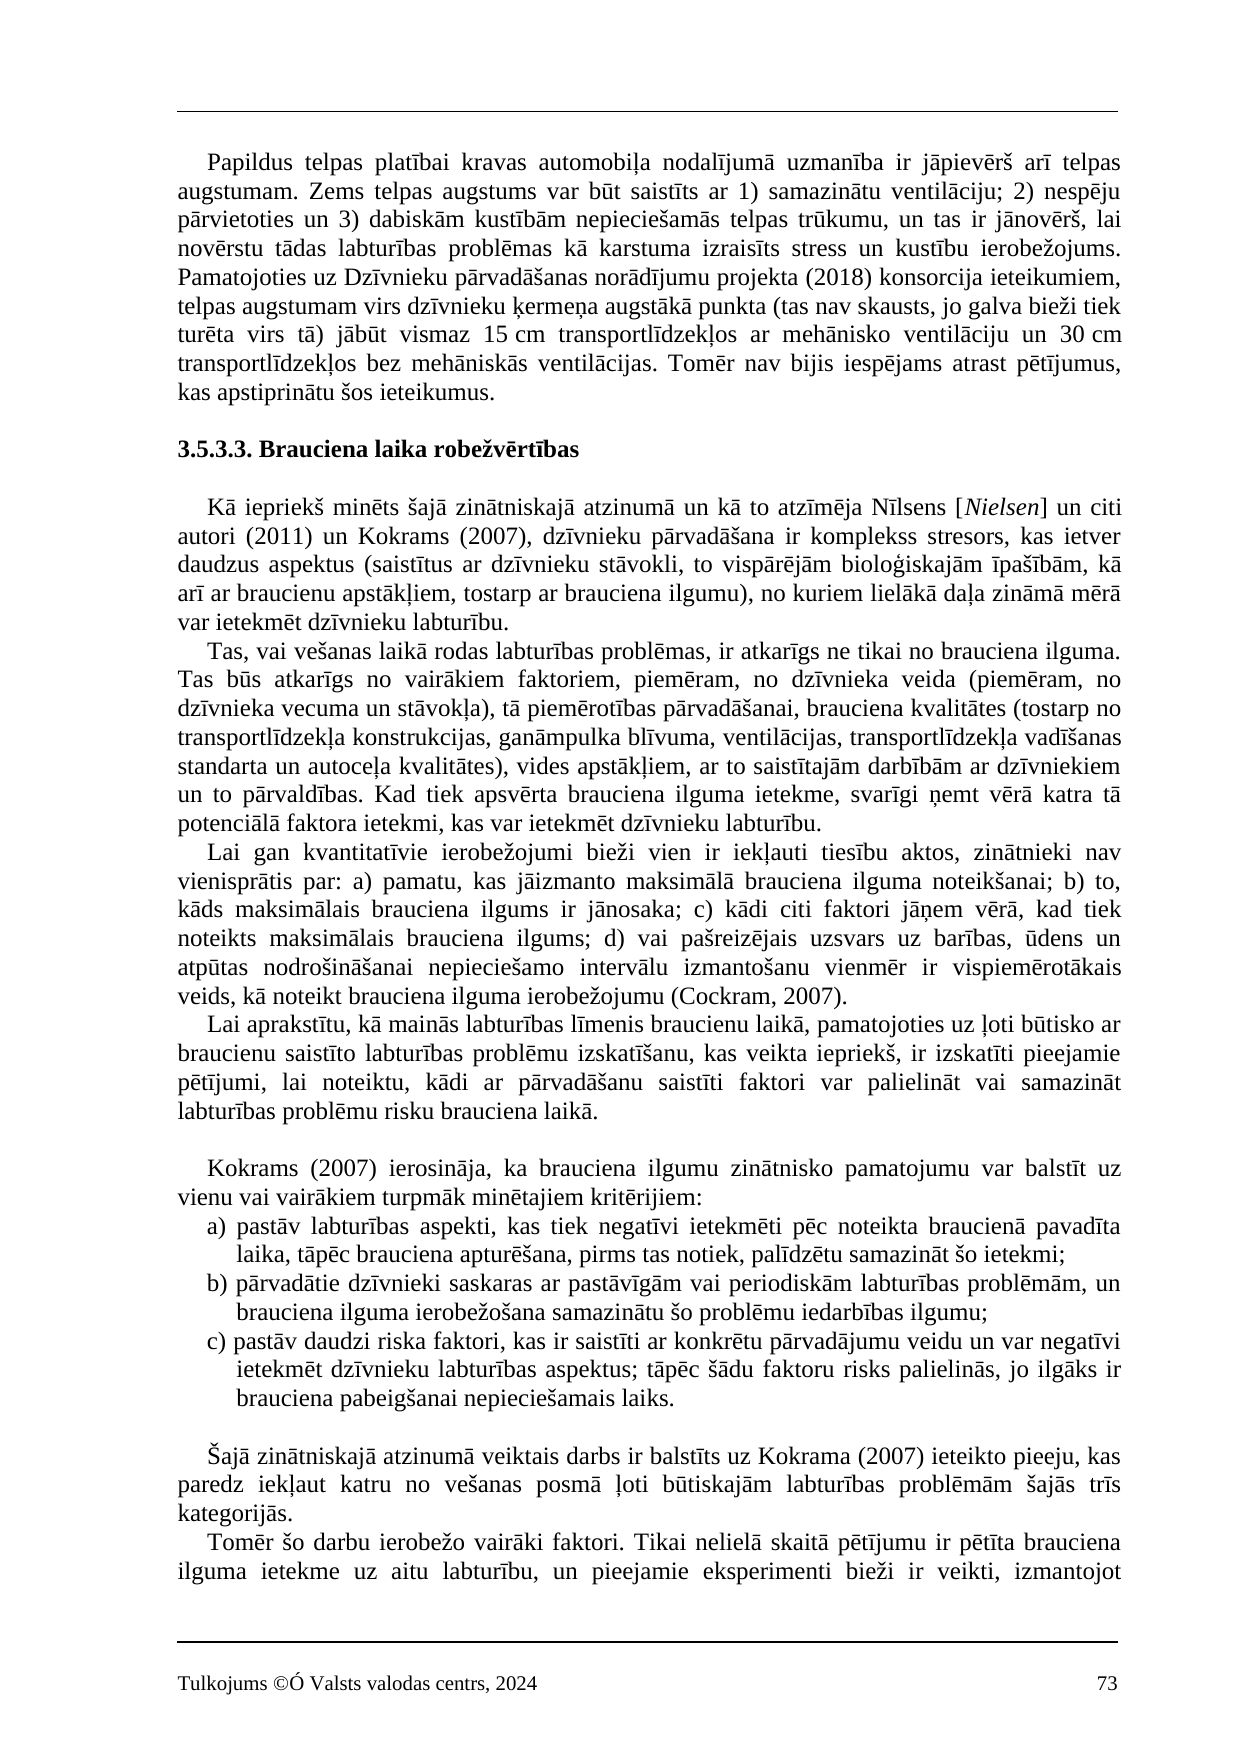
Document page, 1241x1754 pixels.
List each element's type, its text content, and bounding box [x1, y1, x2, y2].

text 3.5.3.3. Brauciena laika robežvērtības [177, 434, 1122, 463]
text c) pastāv daudzi riska faktori, kas ir saistīti ar konkrētu pārvadājumu veidu un var negatīvi ietekmēt dzīvnieku labturības aspektus; tāpēc šādu faktoru risks palielinās, jo ilgāks ir brauciena pabeigšanai nepieciešamais laiks. [207, 1326, 1122, 1412]
text a) pastāv labturības aspekti, kas tiek negatīvi ietekmēti pēc noteikta braucienā pavadīta laika, tāpēc brauciena apturēšana, pirms tas notiek, palīdzētu samazināt šo ietekmi; [207, 1211, 1122, 1268]
text Kā iepriekš minēts šajā zinātniskajā atzinumā un kā to atzīmēja Nīlsens [Nielsen] un citi autori (2011) un Kokrams (2007), dzīvnieku pārvadāšana ir komplekss stresors, kas ietver daudzus aspektus (saistītus ar dzīvnieku stāvokli, to vispārējām bioloģiskajām īpašībām, kā arī ar braucienu apstākļiem, tostarp ar brauciena ilgumu), no kuriem lielākā daļa zināmā mērā var ietekmēt dzīvnieku labturību. [177, 492, 1122, 636]
text Lai gan kvantitatīvie ierobežojumi bieži vien ir iekļauti tiesību aktos, zinātnieki nav vienisprātis par: a) pamatu, kas jāizmanto maksimālā brauciena ilguma noteikšanai; b) to, kāds maksimālais brauciena ilgums ir jānosaka; c) kādi citi faktori jāņem vērā, kad tiek noteikts maksimālais brauciena ilgums; d) vai pašreizējais uzsvars uz barības, ūdens un atpūtas nodrošināšanai nepieciešamo intervālu izmantošanu vienmēr ir vispiemērotākais veids, kā noteikt brauciena ilguma ierobežojumu (Cockram, 2007). [177, 837, 1122, 1009]
text Lai aprakstītu, kā mainās labturības līmenis braucienu laikā, pamatojoties uz ļoti būtisko ar braucienu saistīto labturības problēmu izskatīšanu, kas veikta iepriekš, ir izskatīti pieejamie pētījumi, lai noteiktu, kādi ar pārvadāšanu saistīti faktori var palielināt vai samazināt labturības problēmu risku brauciena laikā. [177, 1009, 1122, 1124]
text Papildus telpas platībai kravas automobiļa nodalījumā uzmanība ir jāpievērš arī telpas augstumam. Zems telpas augstums var būt saistīts ar 1) samazinātu ventilāciju; 2) nespēju pārvietoties un 3) dabiskām kustībām nepieciešamās telpas trūkumu, un tas ir jānovērš, lai novērstu tādas labturības problēmas kā karstuma izraisīts stress un kustību ierobežojums. Pamatojoties uz Dzīvnieku pārvadāšanas norādījumu projekta (2018) konsorcija ieteikumiem, telpas augstumam virs dzīvnieku ķermeņa augstākā punkta (tas nav skausts, jo galva bieži tiek turēta virs tā) jābūt vismaz 15 cm transportlīdzekļos ar mehānisko ventilāciju un 30 cm transportlīdzekļos bez mehāniskās ventilācijas. Tomēr nav bijis iespējams atrast pētījumus, kas apstiprinātu šos ieteikumus. [177, 147, 1122, 406]
text b) pārvadātie dzīvnieki saskaras ar pastāvīgām vai periodiskām labturības problēmām, un brauciena ilguma ierobežošana samazinātu šo problēmu iedarbības ilgumu; [207, 1268, 1122, 1326]
text Šajā zinātniskajā atzinumā veiktais darbs ir balstīts uz Kokrama (2007) ieteikto pieeju, kas paredz iekļaut katru no vešanas posmā ļoti būtiskajām labturības problēmām šajās trīs kategorijās. [177, 1441, 1122, 1527]
text Tas, vai vešanas laikā rodas labturības problēmas, ir atkarīgs ne tikai no brauciena ilguma. Tas būs atkarīgs no vairākiem faktoriem, piemēram, no dzīvnieka veida (piemēram, no dzīvnieka vecuma un stāvokļa), tā piemērotības pārvadāšanai, brauciena kvalitātes (tostarp no transportlīdzekļa konstrukcijas, ganāmpulka blīvuma, ventilācijas, transportlīdzekļa vadīšanas standarta un autoceļa kvalitātes), vides apstākļiem, ar to saistītajām darbībām ar dzīvniekiem un to pārvaldības. Kad tiek apsvērta brauciena ilguma ietekme, svarīgi ņemt vērā katra tā potenciālā faktora ietekmi, kas var ietekmēt dzīvnieku labturību. [177, 636, 1122, 837]
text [177, 1527, 1122, 1584]
text Kokrams (2007) ierosināja, ka brauciena ilgumu zinātnisko pamatojumu var balstīt uz vienu vai vairākiem turpmāk minētajiem kritērijiem: [177, 1153, 1122, 1211]
